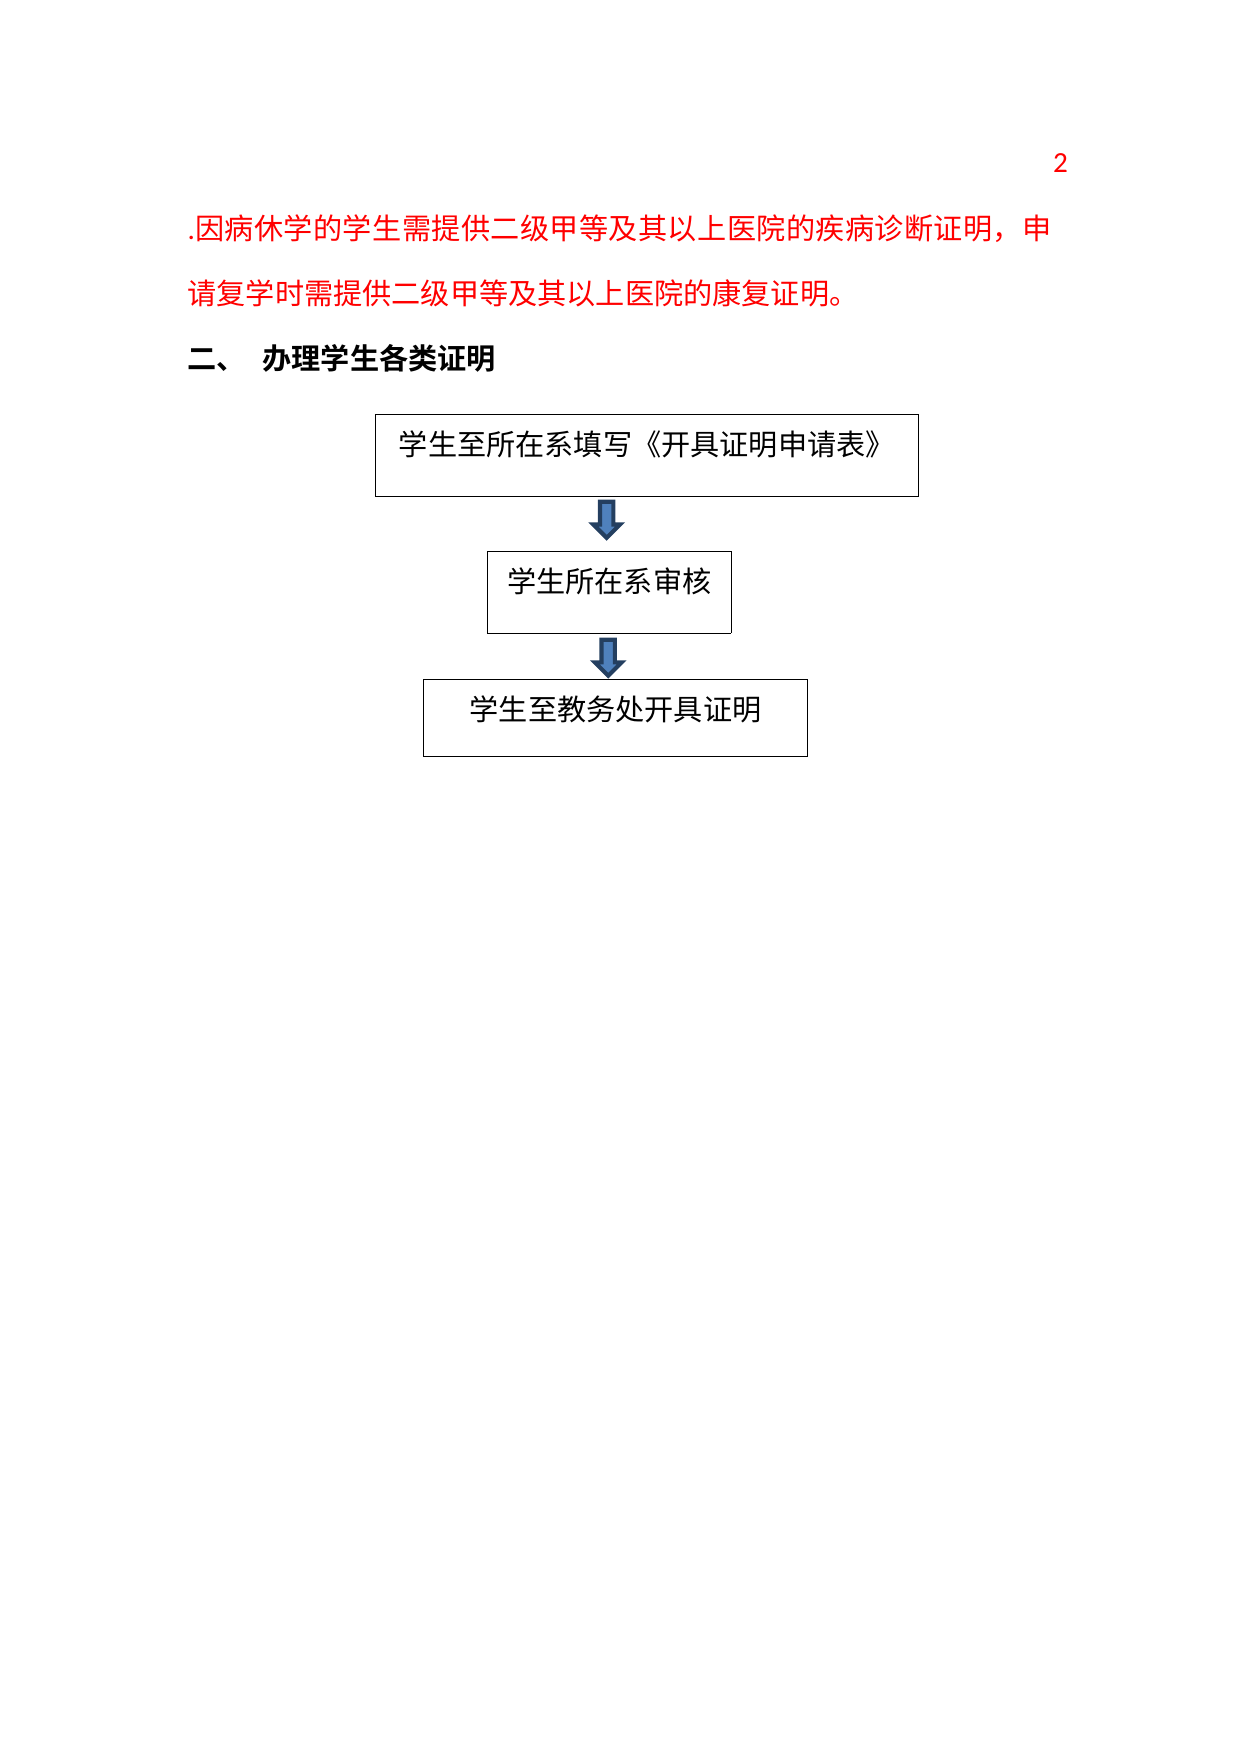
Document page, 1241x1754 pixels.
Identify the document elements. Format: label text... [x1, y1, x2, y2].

list 办理学生各类证明 [187, 324, 1053, 389]
text 2.因病休学的学生需提供二级甲等及其以上医院的疾病诊断证明，申请复学时需提供二级甲等及其以上医院的康复证明。 [187, 129, 1053, 324]
